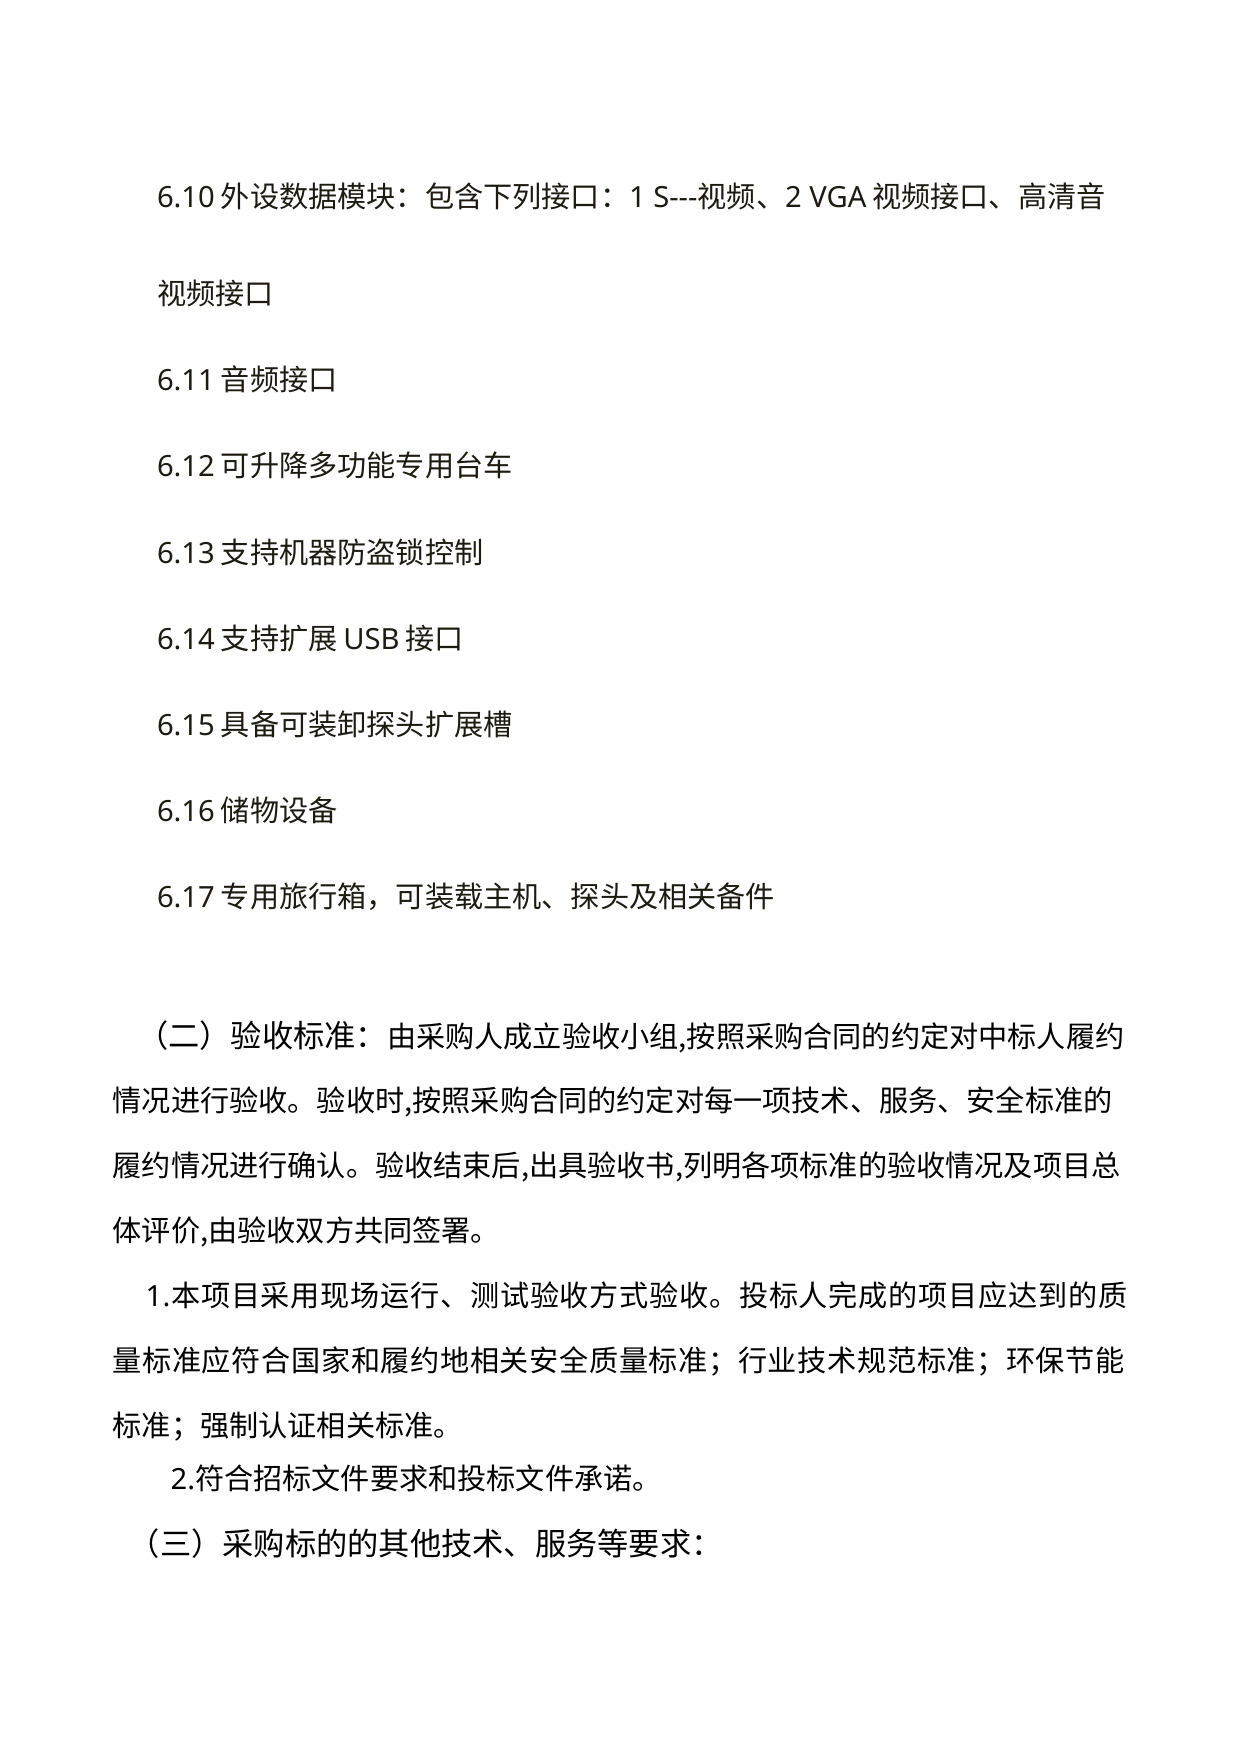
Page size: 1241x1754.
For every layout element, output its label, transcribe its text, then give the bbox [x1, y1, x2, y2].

text 6.11音频接口 [157, 346, 1128, 411]
text 6.14支持扩展USB接口 [157, 604, 1128, 669]
text 6.17专用旅行箱，可装载主机、探头及相关备件 [157, 862, 1128, 927]
text 2.符合招标文件要求和投标文件承诺。 [112, 1456, 1128, 1498]
text 6.10外设数据模块：包含下列接口：1 S---视频、2 VGA视频接口、高清音视频接口 [157, 162, 1128, 324]
text 1.本项目采用现场运行、测试验收方式验收。投标人完成的项目应达到的质量标准应符合国家和履约地相关安全质量标准；行业技术规范标准；环保节能标准；强制认证相关标准。 [112, 1261, 1128, 1456]
text 6.12可升降多功能专用台车 [157, 432, 1128, 497]
text （二）验收标准：由采购人成立验收小组,按照采购合同的约定对中标人履约情况进行验收。验收时,按照采购合同的约定对每一项技术、服务、安全标准的履约情况进行确认。验收结束后,出具验收书,列明各项标准的验收情况及项目总体评价,由验收双方共同签署。 [112, 1001, 1128, 1261]
text 6.15具备可装卸探头扩展槽 [157, 690, 1128, 755]
text （三）采购标的的其他技术、服务等要求： [112, 1519, 1128, 1565]
text 6.13支持机器防盗锁控制 [157, 518, 1128, 583]
text 6.16储物设备 [157, 776, 1128, 841]
